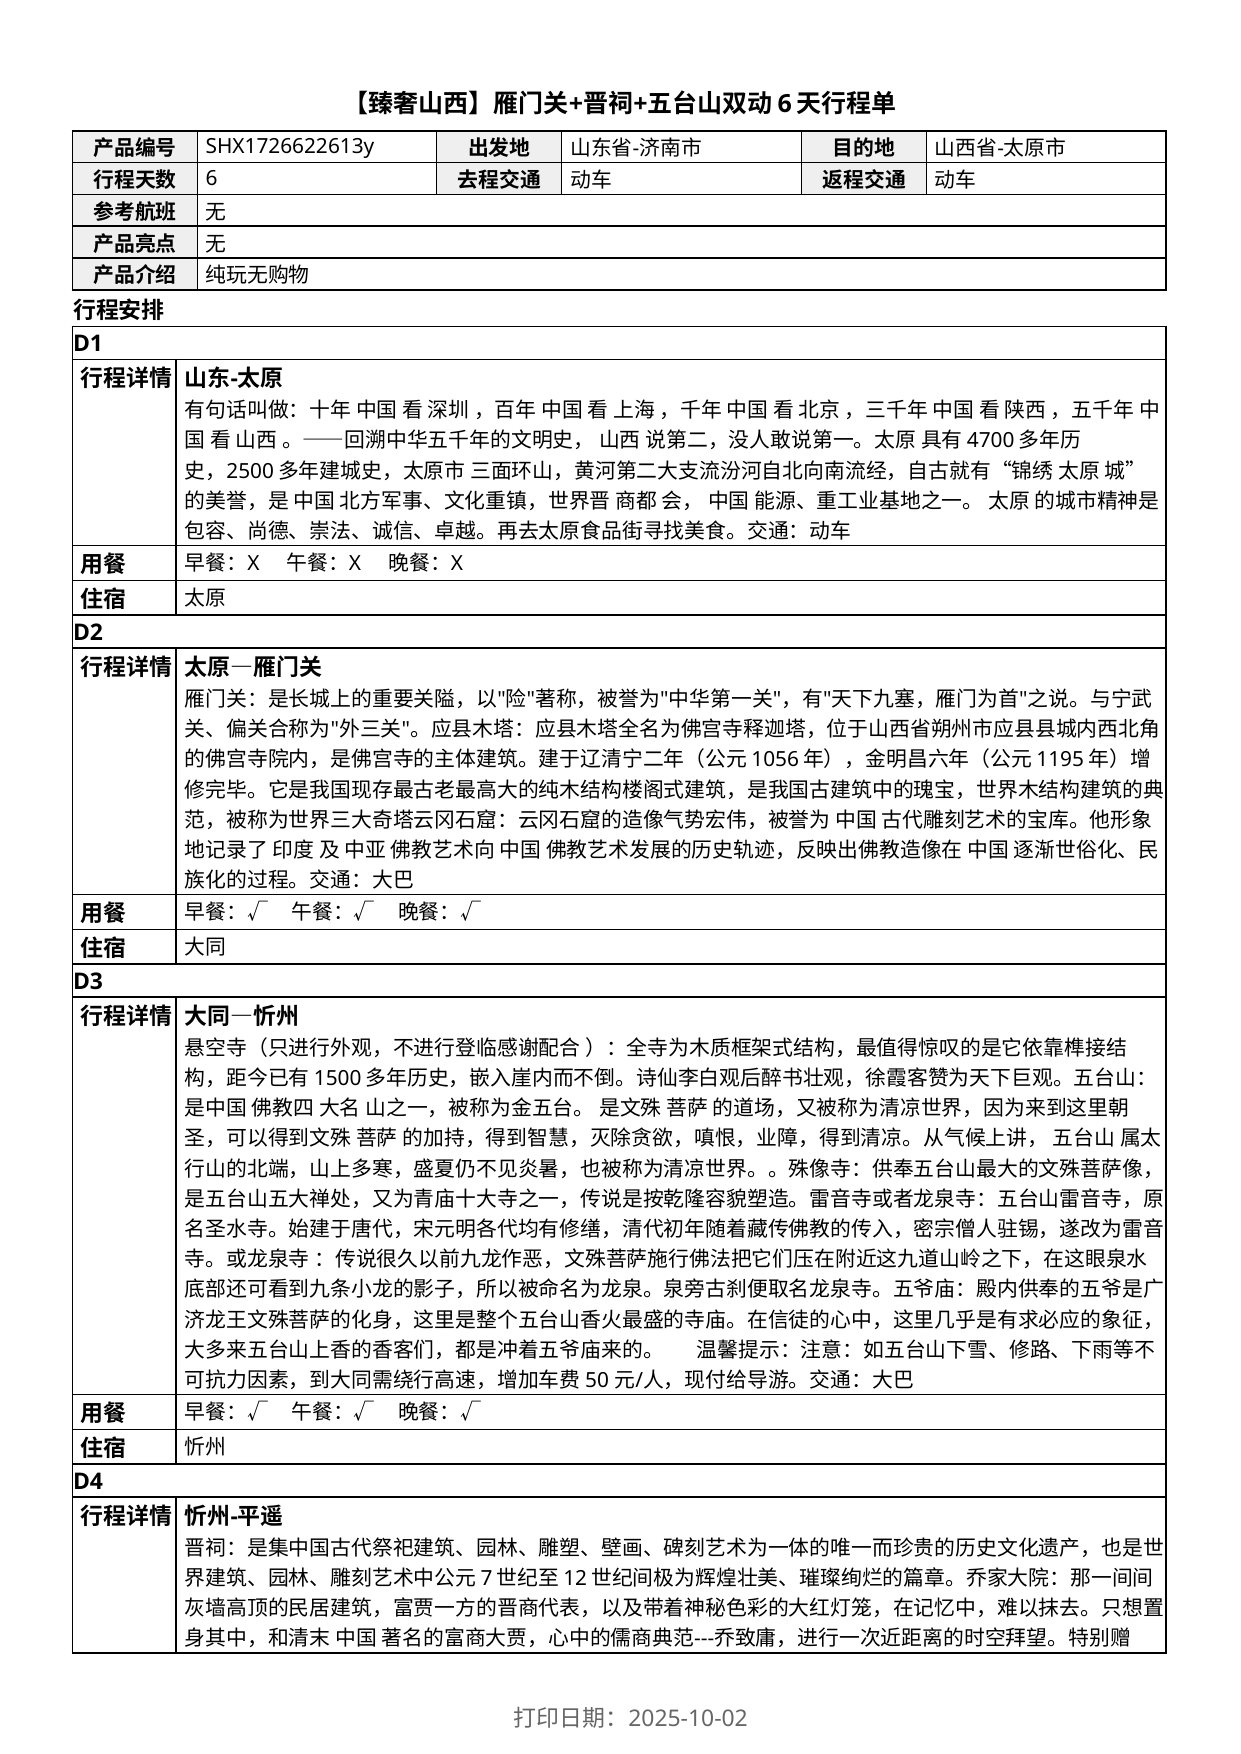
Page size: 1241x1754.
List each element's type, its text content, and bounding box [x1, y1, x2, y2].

table_cell D2 [73, 616, 1165, 647]
table_cell 早餐：√ 午餐：√ 晚餐：√ [177, 1395, 1165, 1428]
table_cell 山东-太原 有句话叫做：十年 中国 看 深圳 ，百年 中国 看 上海 ，千年 中国 看 北京 ，三千年 中国 看 陕西 ，五千年 中国 看 山西 。——回溯中华五千年的文明史， 山西 说第二，没人敢说第一。 [177, 360, 1165, 545]
table_cell 无 [198, 195, 1165, 225]
table_cell 用餐 [73, 895, 175, 928]
table_cell 产品亮点 [73, 227, 197, 257]
text 行程安排 [73, 292, 1167, 325]
table_cell 无 [198, 227, 1165, 257]
table_cell 住宿 [73, 930, 175, 963]
table_header SHX1726622613y [198, 132, 436, 162]
table_cell D4 [73, 1465, 1165, 1496]
table_cell 纯玩无购物 [198, 259, 1165, 289]
table_cell 早餐：√ 午餐：√ 晚餐：√ [177, 895, 1165, 928]
table_cell 行程详情 [73, 998, 175, 1394]
table_cell 早餐：X 午餐：X 晚餐：X [177, 546, 1165, 579]
table_header 产品编号 [73, 132, 197, 162]
table_header 出发地 [437, 132, 561, 162]
table_cell 大同 [177, 930, 1165, 963]
table_cell 行程天数 [73, 163, 197, 194]
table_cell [177, 1498, 1165, 1652]
table_cell 行程详情 [73, 1498, 175, 1652]
table_cell 忻州 [177, 1430, 1165, 1463]
table_header 目的地 [802, 132, 926, 162]
text 【臻奢山西】雁门关+晋祠+五台山双动6天行程单 [73, 83, 1167, 119]
table_cell 太原 [177, 581, 1165, 614]
table_cell 动车 [562, 163, 801, 194]
table_header 山东省-济南市 [562, 132, 801, 162]
table_header D1 [73, 327, 1165, 359]
table_cell 6 [198, 163, 436, 194]
table_cell 住宿 [73, 581, 175, 614]
table_cell 用餐 [73, 1395, 175, 1428]
table_cell 返程交通 [802, 163, 926, 194]
table_cell 去程交通 [437, 163, 561, 194]
table_cell 行程详情 [73, 360, 175, 545]
table_cell 行程详情 [73, 649, 175, 894]
table_cell 参考航班 [73, 195, 197, 225]
table_cell 住宿 [73, 1430, 175, 1463]
table_header 山西省-太原市 [927, 132, 1165, 162]
table_cell 用餐 [73, 546, 175, 579]
table_cell 动车 [927, 163, 1165, 194]
table_cell D3 [73, 965, 1165, 996]
table_cell 产品介绍 [73, 259, 197, 289]
table_cell 太原—雁门关 雁门关：是长城上的重要关隘，以"险"著称，被誉为"中华第一关"，有"天下九塞，雁门为首"之说。与宁武关、偏关合称为"外三关"。 [177, 649, 1165, 894]
table_cell 大同—忻州 悬空寺（只进行外观，不进行登临感谢配合 ）：全寺为木质框架式结构，最值得惊叹的是它依靠榫接结构，距今已有1500多年历史，嵌入崖内而不倒。诗仙李白观后醉书壮观，徐霞客赞为天下巨观。 [177, 998, 1165, 1394]
